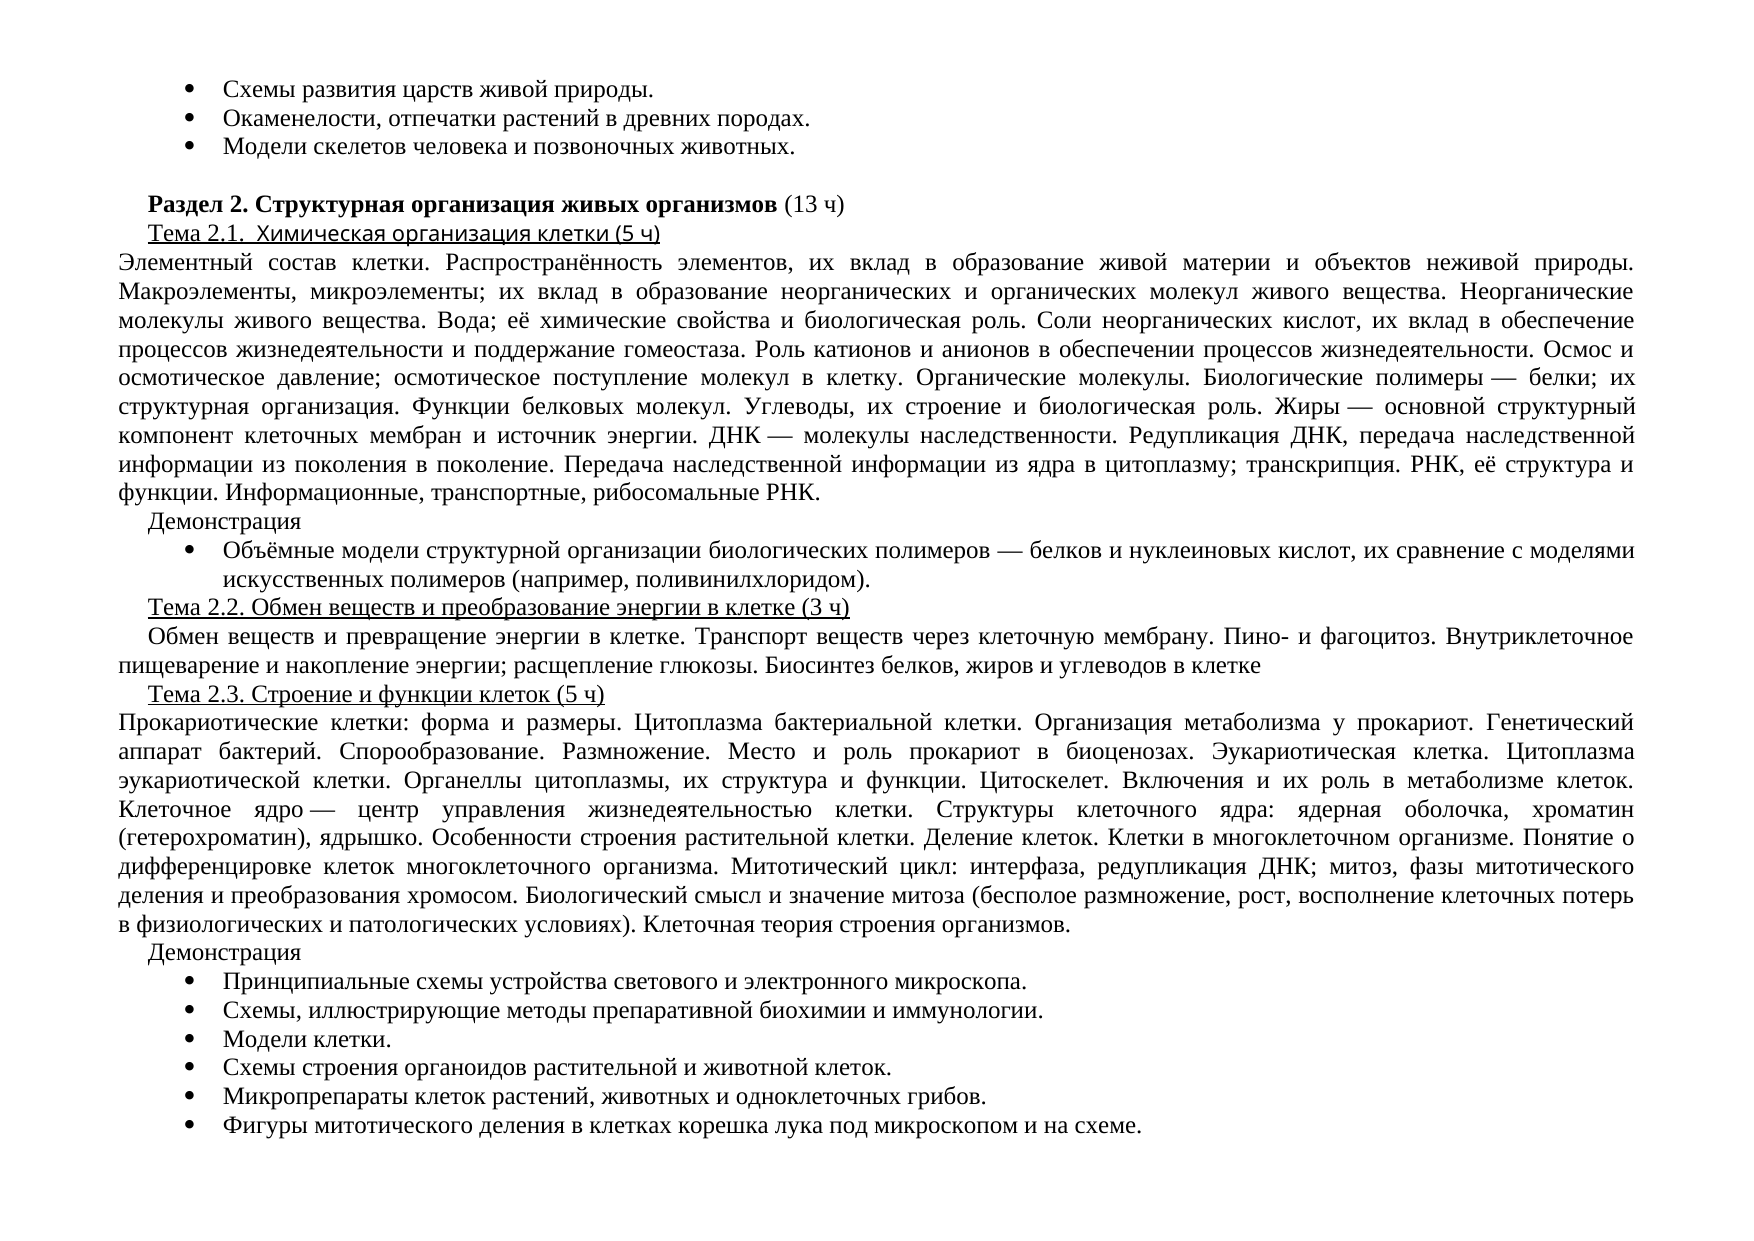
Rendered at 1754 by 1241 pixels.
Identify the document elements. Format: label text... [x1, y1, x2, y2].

list Схемы развития царств живой природы. [185, 74, 1636, 103]
text Демонстрация [118, 506, 1636, 535]
list Принципиальные схемы устройства светового и электронного микроскопа. [185, 966, 1636, 995]
list Объёмные модели структурной организации биологических полимеров — белков и нуклеиновых кислот, их сравнение с моделями искусственных полимеров (например, поливинилхлоридом). [185, 535, 1636, 592]
text Прокариотические клетки: форма и размеры. Цитоплазма бактериальной клетки. Организация метаболизма у прокариот. Генетический аппарат бактерий. Спорообразование. Размножение. Место и роль прокариот в биоценозах. Эукариотическая клетка. Цитоплазма эукариотической клетки. Органеллы цитоплазмы, их структура и функции. Цитоскелет. Включения и их роль в метаболизме клеток. Клеточное ядро — центр управления жизнедеятельностью клетки. Структуры клеточного ядра: ядерная оболочка, хроматин (гетерохроматин), ядрышко. Особенности строения растительной клетки. Деление клеток. Клетки в многоклеточном организме. Понятие о дифференцировке клеток многоклеточного организма. Митотический цикл: интерфаза, редупликация ДНК; митоз, фазы митотического деления и преобразования хромосом. Биологический смысл и значение митоза (бесполое размножение, рост, восполнение клеточных потерь в физиологических и патологических условиях). Клеточная теория строения организмов. [118, 707, 1636, 937]
list Фигуры митотического деления в клетках корешка лука под микроскопом и на схеме. [185, 1110, 1636, 1139]
text Обмен веществ и превращение энергии в клетке. Транспорт веществ через клеточную мембрану. Пино- и фагоцитоз. Внутриклеточное пищеварение и накопление энергии; расщепление глюкозы. Биосинтез белков, жиров и углеводов в клетке [118, 621, 1636, 679]
text Тема 2.1. Химическая организация клетки (5 ч) [118, 218, 1636, 247]
list Схемы строения органоидов растительной и животной клеток. [185, 1052, 1636, 1081]
list Модели скелетов человека и позвоночных животных. [185, 131, 1636, 160]
text Демонстрация [118, 937, 1636, 966]
list Модели клетки. [185, 1024, 1636, 1052]
list Микропрепараты клеток растений, животных и одноклеточных грибов. [185, 1081, 1636, 1110]
text Элементный состав клетки. Распространённость элементов, их вклад в образование живой материи и объектов неживой природы. Макроэлементы, микроэлементы; их вклад в образование неорганических и органических молекул живого вещества. Неорганические молекулы живого вещества. Вода; её химические свойства и биологическая роль. Соли неорганических кислот, их вклад в обеспечение процессов жизнедеятельности и поддержание гомеостаза. Роль катионов и анионов в обеспечении процессов жизнедеятельности. Осмос и осмотическое давление; осмотическое поступление молекул в клетку. Органические молекулы. Биологические полимеры — белки; их структурная организация. Функции белковых молекул. Углеводы, их строение и биологическая роль. Жиры — основной структурный компонент клеточных мембран и источник энергии. ДНК — молекулы наследственности. Редупликация ДНК, передача наследственной информации из поколения в поколение. Передача наследственной информации из ядра в цитоплазму; транскрипция. РНК, её структура и функции. Информационные, транспортные, рибосомальные РНК. [118, 247, 1636, 506]
text Раздел 2. Структурная организация живых организмов (13 ч) [118, 189, 1636, 218]
text Тема 2.2. Обмен веществ и преобразование энергии в клетке (3 ч) [118, 592, 1636, 621]
text Тема 2.3. Строение и функции клеток (5 ч) [118, 679, 1636, 707]
list Окаменелости, отпечатки растений в древних породах. [185, 103, 1636, 131]
list Схемы, иллюстрирующие методы препаративной биохимии и иммунологии. [185, 995, 1636, 1024]
